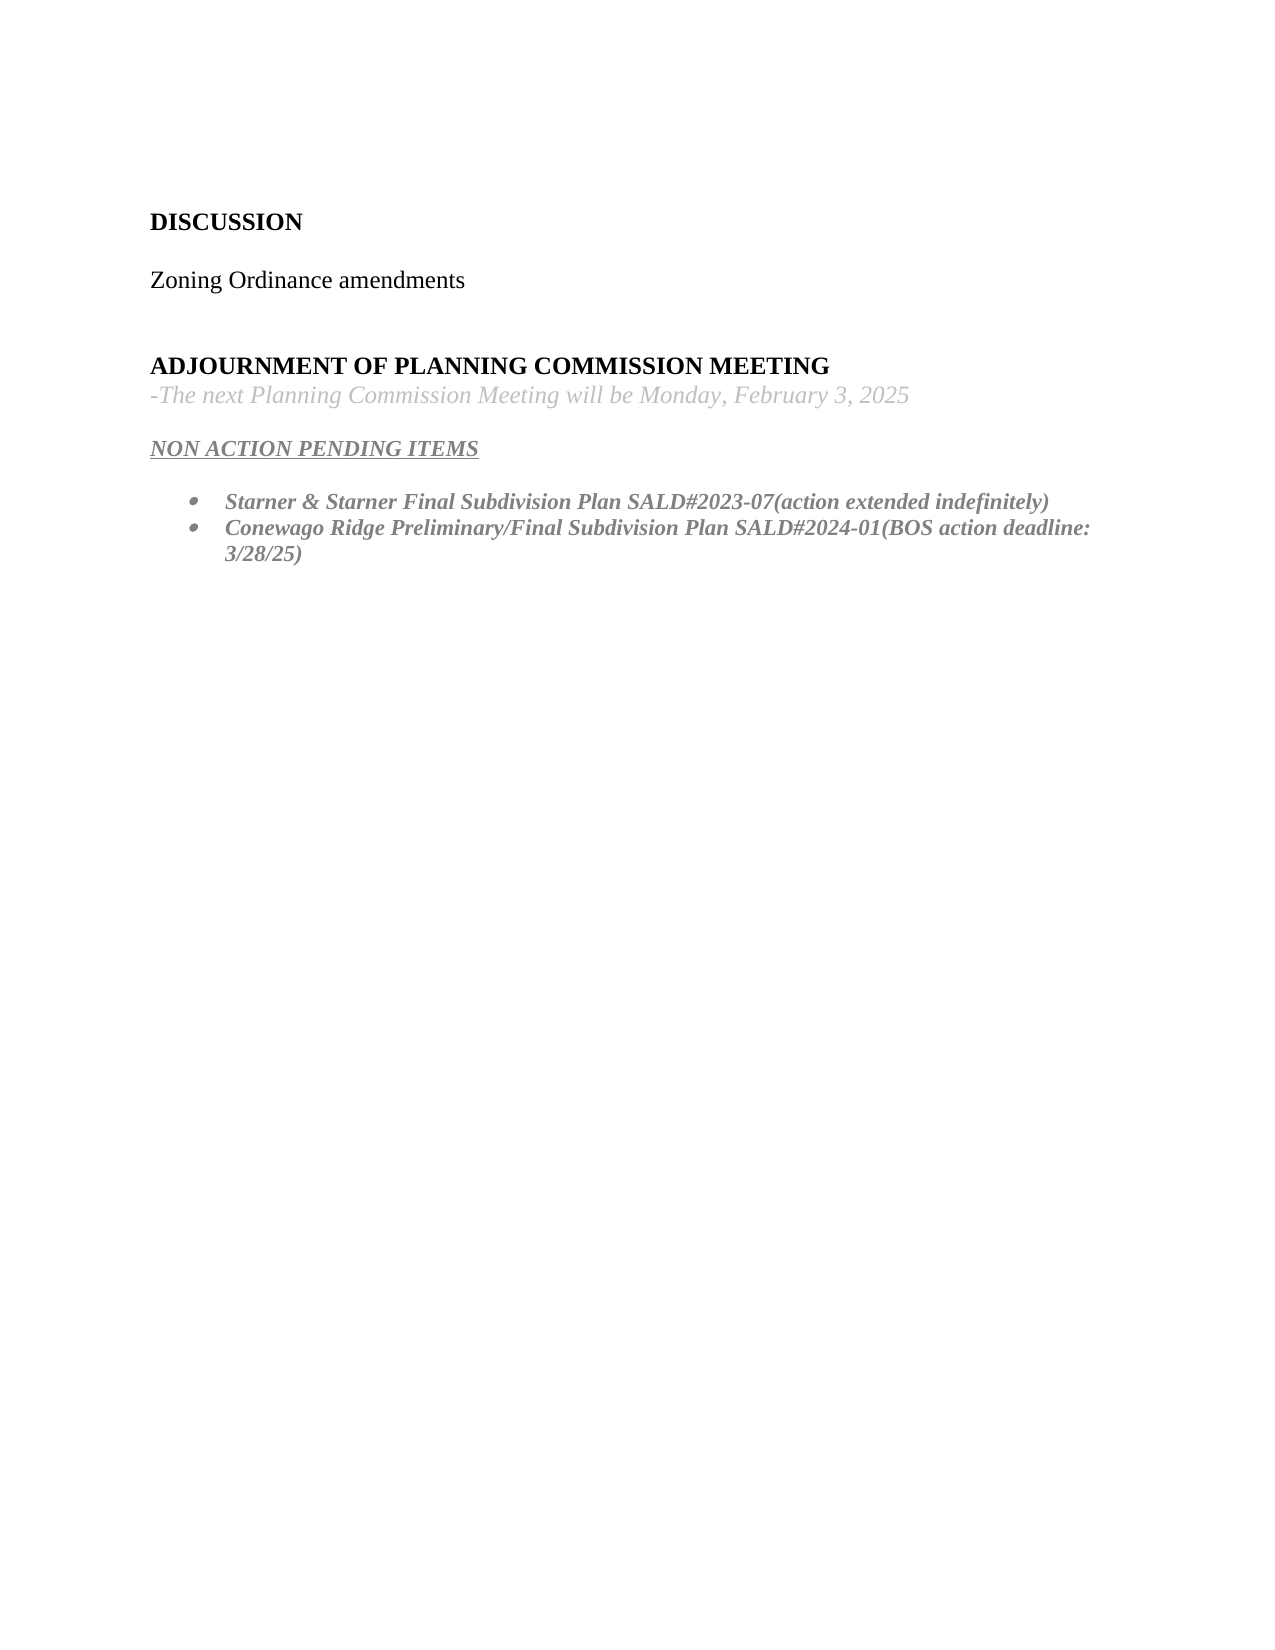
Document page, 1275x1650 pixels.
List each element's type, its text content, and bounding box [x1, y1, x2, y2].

text NON ACTION PENDING ITEMS [150, 435, 1125, 461]
list Conewago Ridge Preliminary/Final Subdivision Plan SALD#2024-01(BOS action deadline: 3/28/25) [187, 514, 1125, 567]
text -The next Planning Commission Meeting will be Monday, February 3, 2025 [150, 380, 1125, 409]
text ADJOURNMENT OF PLANNING COMMISSION MEETING [150, 351, 1125, 380]
list Starner & Starner Final Subdivision Plan SALD#2023-07(action extended indefinitely) [187, 488, 1125, 514]
text DISCUSSION [150, 207, 1125, 236]
text Zoning Ordinance amendments [150, 265, 1125, 294]
